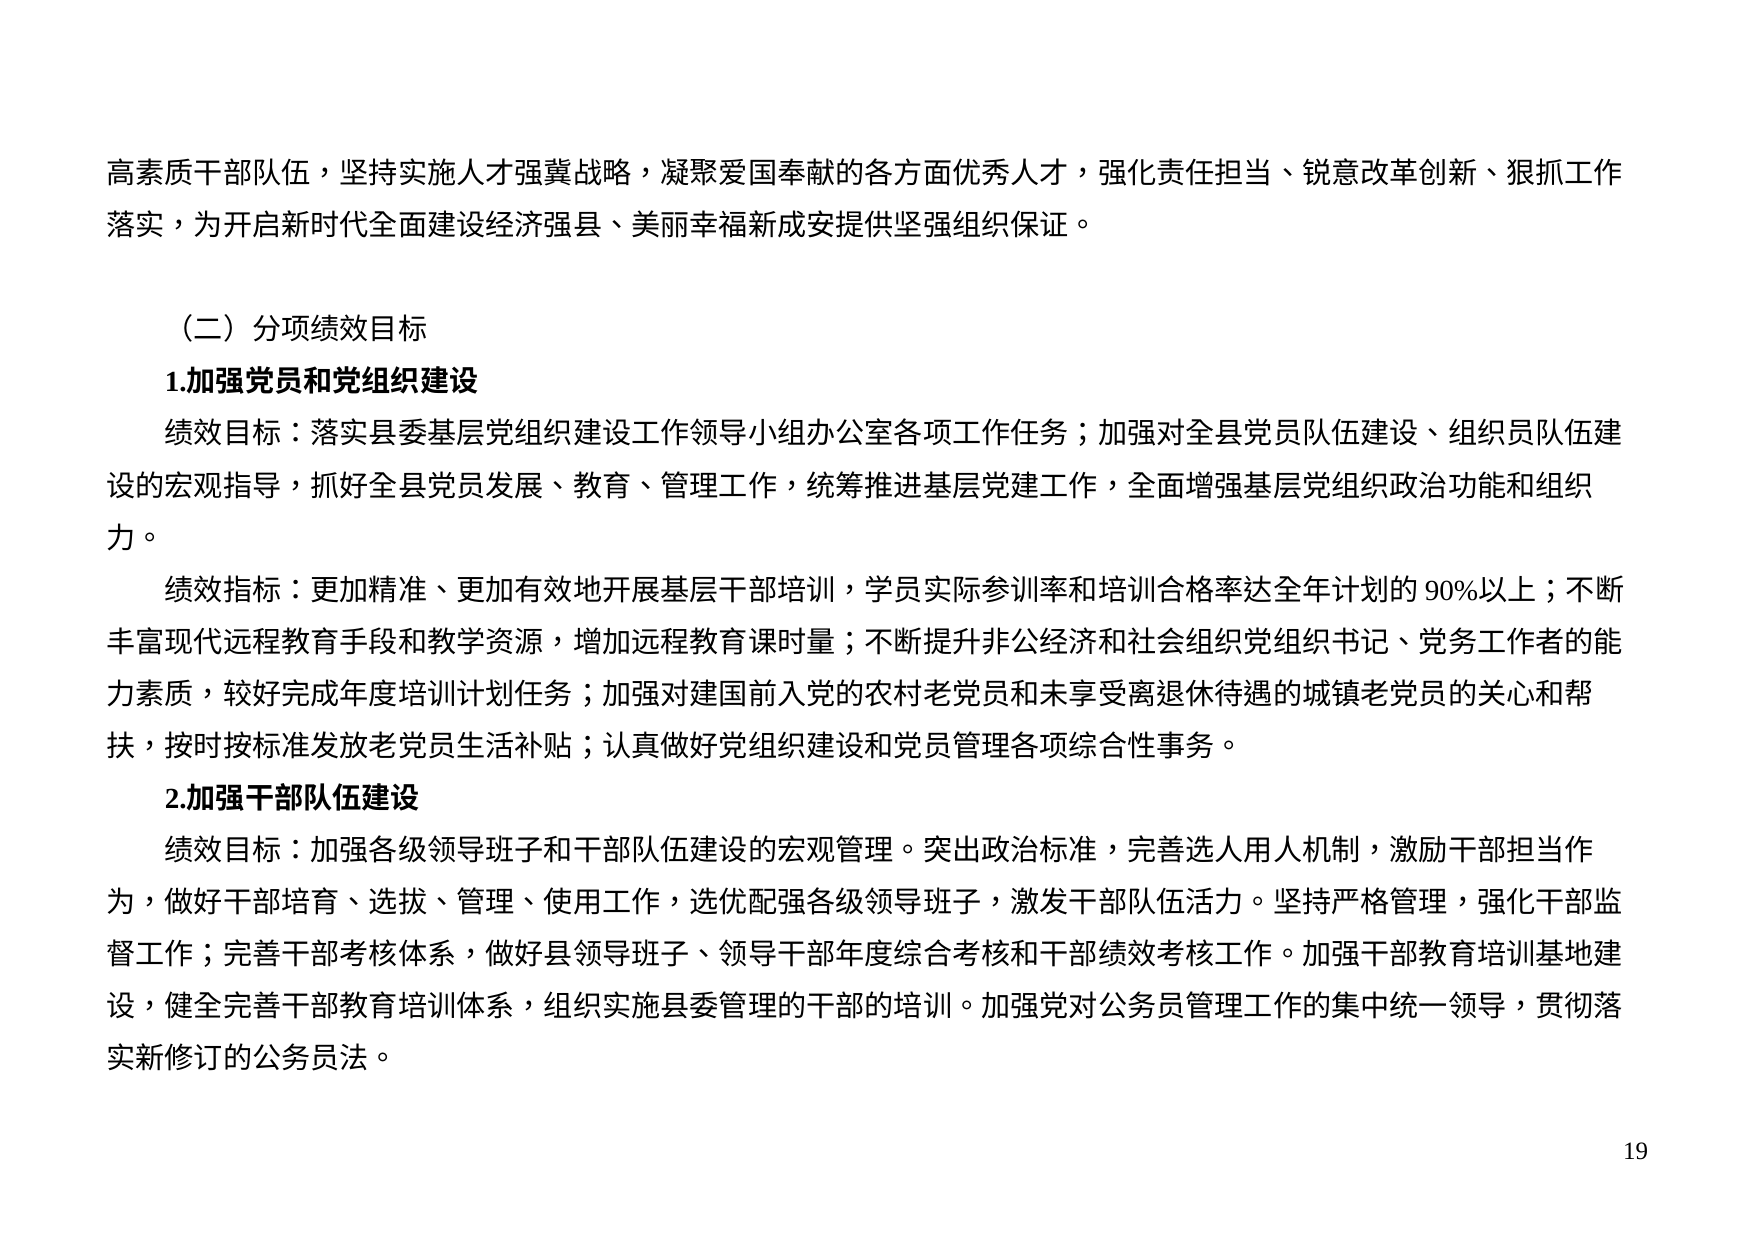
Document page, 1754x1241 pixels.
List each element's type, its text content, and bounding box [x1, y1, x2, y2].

text 绩效目标：加强各级领导班子和干部队伍建设的宏观管理。突出政治标准，完善选人用人机制，激励干部担当作为，做好干部培育、选拔、管理、使用工作，选优配强各级领导班子，激发干部队伍活力。坚持严格管理，强化干部监督工作；完善干部考核体系，做好县领导班子、领导干部年度综合考核和干部绩效考核工作。加强干部教育培训基地建设，健全完善干部教育培训体系，组织实施县委管理的干部的培训。加强党对公务员管理工作的集中统一领导，贯彻落实新修订的公务员法。 [106, 819, 1648, 1079]
text 1.加强党员和党组织建设 [106, 350, 1648, 402]
text 2.加强干部队伍建设 [106, 767, 1648, 819]
text 绩效指标：更加精准、更加有效地开展基层干部培训，学员实际参训率和培训合格率达全年计划的90%以上；不断丰富现代远程教育手段和教学资源，增加远程教育课时量；不断提升非公经济和社会组织党组织书记、党务工作者的能力素质，较好完成年度培训计划任务；加强对建国前入党的农村老党员和未享受离退休待遇的城镇老党员的关心和帮扶，按时按标准发放老党员生活补贴；认真做好党组织建设和党员管理各项综合性事务。 [106, 558, 1648, 767]
text 绩效目标：落实县委基层党组织建设工作领导小组办公室各项工作任务；加强对全县党员队伍建设、组织员队伍建设的宏观指导，抓好全县党员发展、教育、管理工作，统筹推进基层党建工作，全面增强基层党组织政治功能和组织力。 [106, 402, 1648, 558]
text （二）分项绩效目标 [106, 298, 1648, 350]
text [106, 142, 1648, 246]
